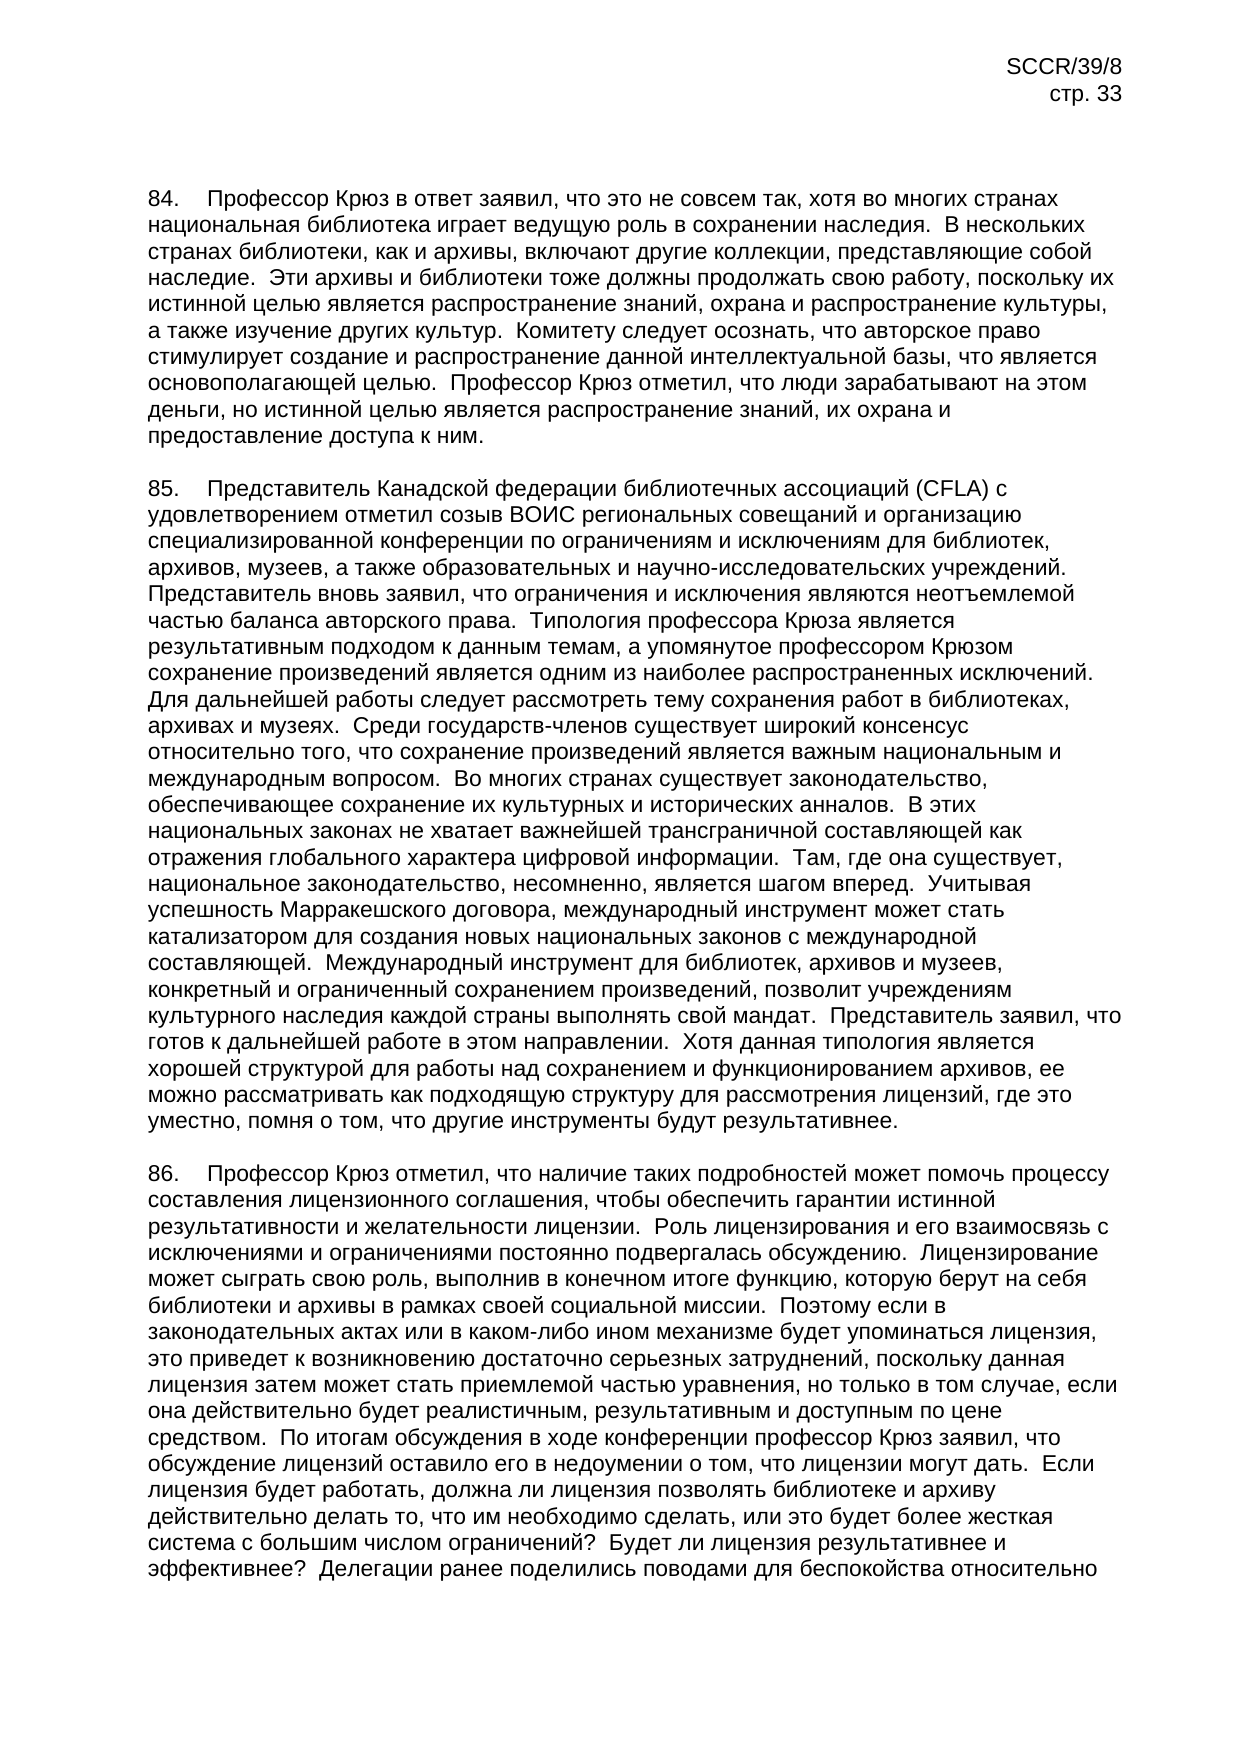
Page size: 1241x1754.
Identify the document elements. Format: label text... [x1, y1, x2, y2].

list Представитель Канадской федерации библиотечных ассоциаций (CFLA) с удовлетворением отметил созыв ВОИС региональных совещаний и организацию специализированной конференции по ограничениям и исключениям для библиотек, архивов, музеев, а также образовательных и научно-исследовательских учреждений. Представитель вновь заявил, что ограничения и исключения являются неотъемлемой частью баланса авторского права. Типология профессора Крюза является результативным подходом к данным темам, а упомянутое профессором Крюзом сохранение произведений является одним из наиболее распространенных исключений. Для дальнейшей работы следует рассмотреть тему сохранения работ в библиотеках, архивах и музеях. Среди государств-членов существует широкий консенсус относительно того, что сохранение произведений является важным национальным и международным вопросом. Во многих странах существует законодательство, обеспечивающее сохранение их культурных и исторических анналов. В этих национальных законах не хватает важнейшей трансграничной составляющей как отражения глобального характера цифровой информации. Там, где она существует, национальное законодательство, несомненно, является шагом вперед. Учитывая успешность Марракешского договора, международный инструмент может стать катализатором для создания новых национальных законов с международной составляющей. Международный инструмент для библиотек, архивов и музеев, конкретный и ограниченный сохранением произведений, позволит учреждениям культурного наследия каждой страны выполнять свой мандат. Представитель заявил, что готов к дальнейшей работе в этом направлении. Хотя данная типология является хорошей структурой для работы над сохранением и функционированием архивов, ее можно рассматривать как подходящую структуру для рассмотрения лицензий, где это уместно, помня о том, что другие инструменты будут результативнее. [148, 475, 1122, 1134]
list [148, 1160, 1122, 1582]
list Профессор Крюз в ответ заявил, что это не совсем так, хотя во многих странах национальная библиотека играет ведущую роль в сохранении наследия. В нескольких странах библиотеки, как и архивы, включают другие коллекции, представляющие собой наследие. Эти архивы и библиотеки тоже должны продолжать свою работу, поскольку их истинной целью является распространение знаний, охрана и распространение культуры, а также изучение других культур. Комитету следует осознать, что авторское право стимулирует создание и распространение данной интеллектуальной базы, что является основополагающей целью. Профессор Крюз отметил, что люди зарабатывают на этом деньги, но истинной целью является распространение знаний, их охрана и предоставление доступа к ним. [148, 185, 1122, 448]
